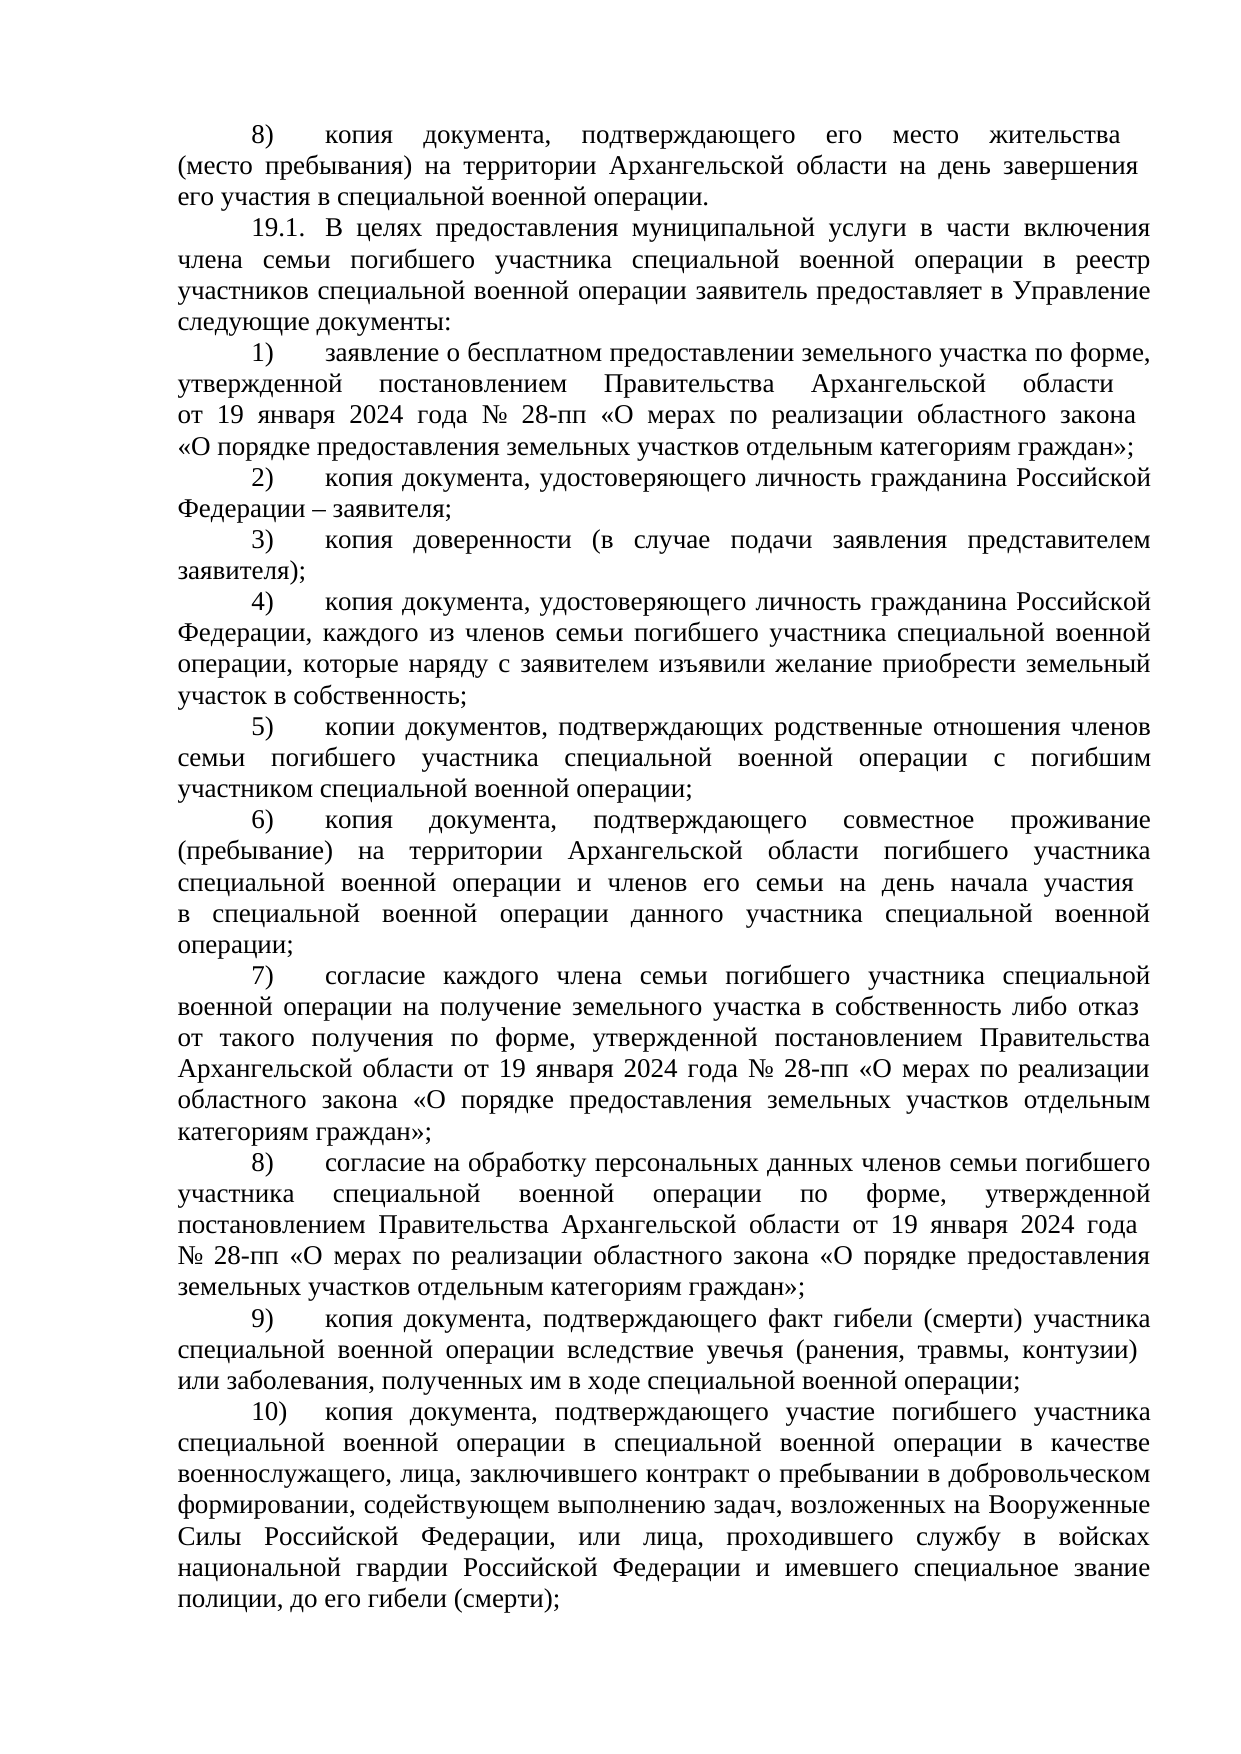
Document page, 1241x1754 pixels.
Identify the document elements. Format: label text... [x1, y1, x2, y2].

text 2) копия документа, удостоверяющего личность гражданина Российской Федерации – заявителя; [177, 461, 1152, 523]
text 8) копия документа, подтверждающего его место жительства (место пребывания) на территории Архангельской области на день завершения его участия в специальной военной операции. [177, 118, 1152, 212]
text 8) согласие на обработку персональных данных членов семьи погибшего участника специальной военной операции по форме, утвержденной постановлением Правительства Архангельской области от 19 января 2024 года № 28-пп «О мерах по реализации областного закона «О порядке предоставления земельных участков отдельным категориям граждан»; [177, 1146, 1152, 1302]
text 9) копия документа, подтверждающего факт гибели (смерти) участника специальной военной операции вследствие увечья (ранения, травмы, контузии) или заболевания, полученных им в ходе специальной военной операции; [177, 1302, 1152, 1395]
text 10) копия документа, подтверждающего участие погибшего участника специальной военной операции в специальной военной операции в качестве военнослужащего, лица, заключившего контракт о пребывании в добровольческом формировании, содействующем выполнению задач, возложенных на Вооруженные Силы Российской Федерации, или лица, проходившего службу в войсках национальной гвардии Российской Федерации и имевшего специальное звание полиции, до его гибели (смерти); [177, 1395, 1152, 1613]
text 3) копия доверенности (в случае подачи заявления представителем заявителя); [177, 523, 1152, 585]
text 1) заявление о бесплатном предоставлении земельного участка по форме, утвержденной постановлением Правительства Архангельской области от 19 января 2024 года № 28-пп «О мерах по реализации областного закона «О порядке предоставления земельных участков отдельным категориям граждан»; [177, 336, 1152, 461]
text 5) копии документов, подтверждающих родственные отношения членов семьи погибшего участника специальной военной операции с погибшим участником специальной военной операции; [177, 710, 1152, 803]
text 4) копия документа, удостоверяющего личность гражданина Российской Федерации, каждого из членов семьи погибшего участника специальной военной операции, которые наряду с заявителем изъявили желание приобрести земельный участок в собственность; [177, 585, 1152, 710]
text 6) копия документа, подтверждающего совместное проживание (пребывание) на территории Архангельской области погибшего участника специальной военной операции и членов его семьи на день начала участия в специальной военной операции данного участника специальной военной операции; [177, 803, 1152, 959]
text 7) согласие каждого члена семьи погибшего участника специальной военной операции на получение земельного участка в собственность либо отказ от такого получения по форме, утвержденной постановлением Правительства Архангельской области от 19 января 2024 года № 28-пп «О мерах по реализации областного закона «О порядке предоставления земельных участков отдельным категориям граждан»; [177, 959, 1152, 1146]
text 19.1. В целях предоставления муниципальной услуги в части включения члена семьи погибшего участника специальной военной операции в реестр участников специальной военной операции заявитель предоставляет в Управление следующие документы: [177, 212, 1152, 336]
